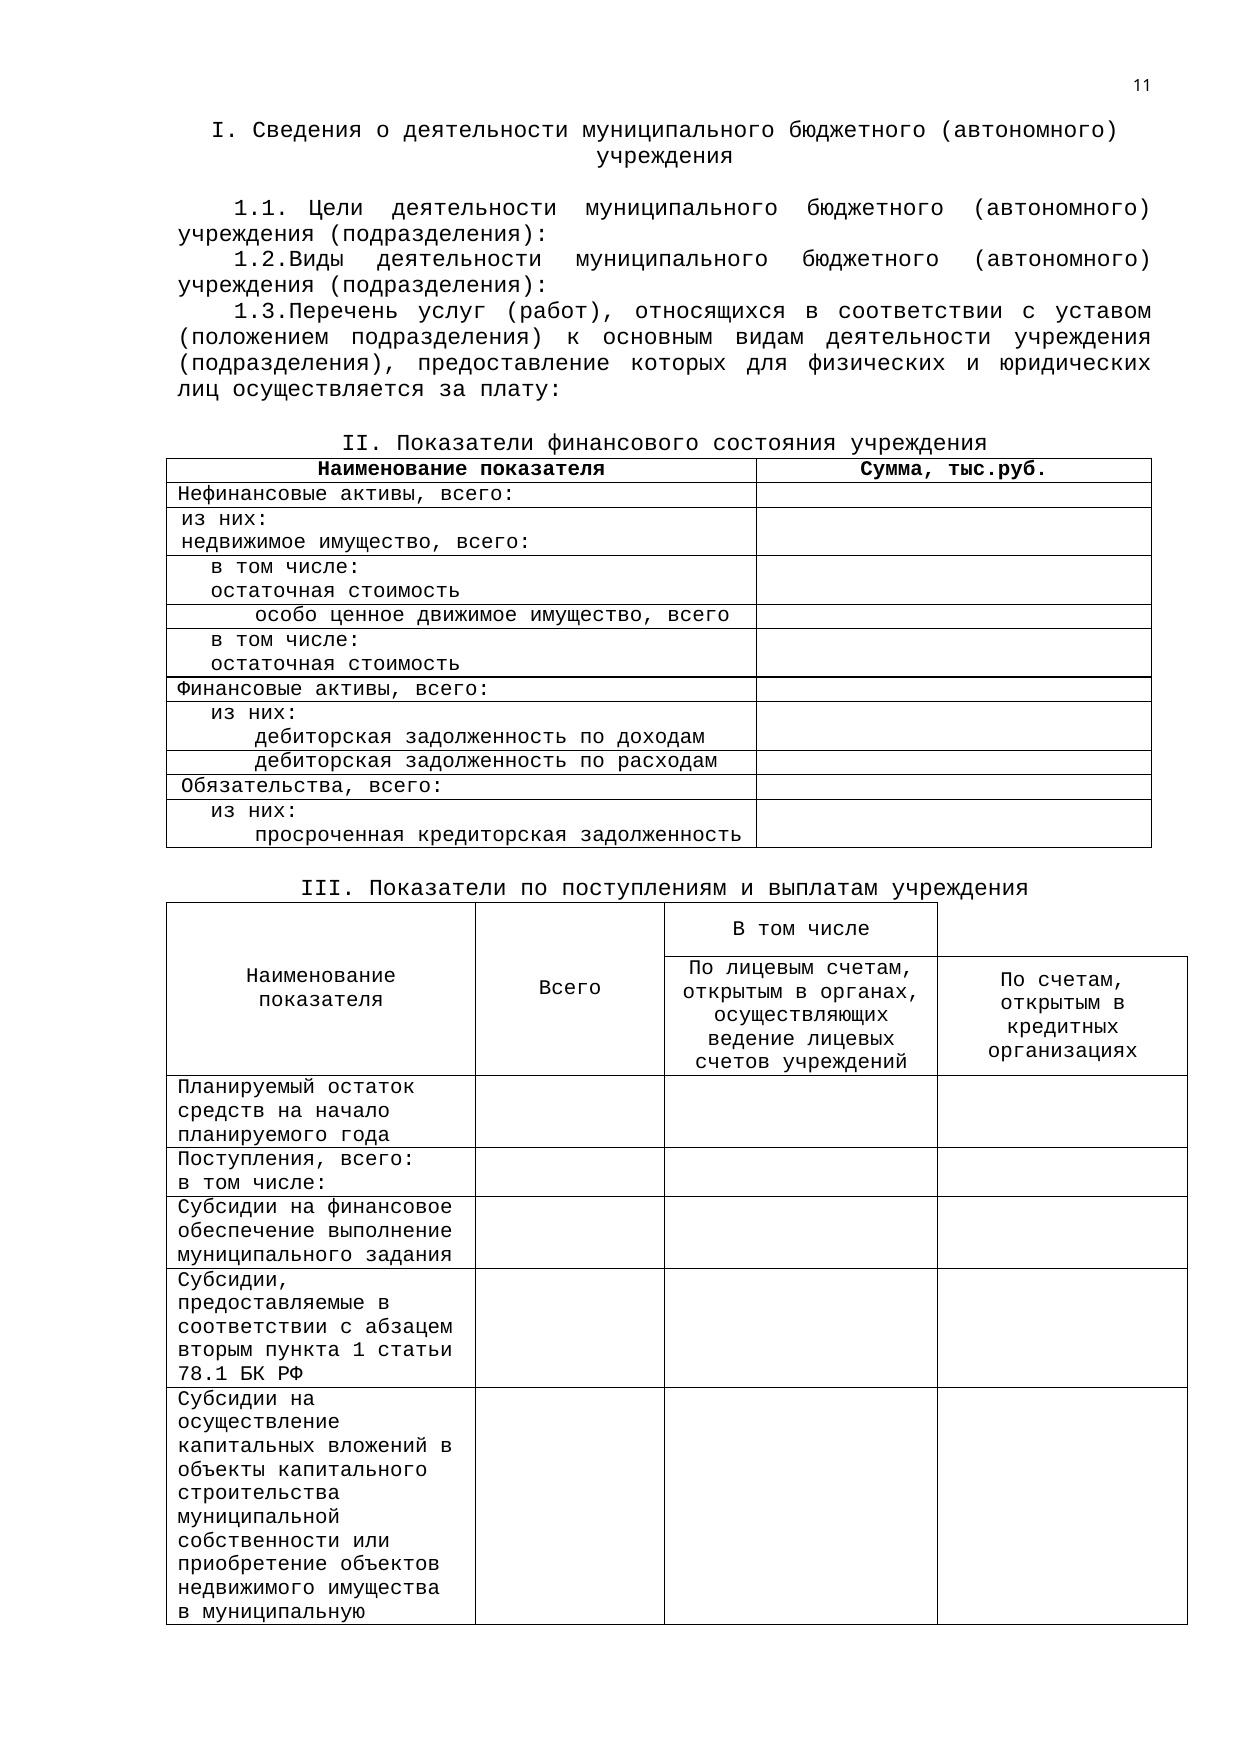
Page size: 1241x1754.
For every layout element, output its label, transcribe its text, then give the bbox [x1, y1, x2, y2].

table_cell [938, 1269, 1187, 1387]
text II. Показатели финансового состояния учреждения [177, 431, 1152, 457]
table_cell [665, 1269, 937, 1387]
table_cell Финансовые активы, всего: [167, 678, 756, 701]
text 1.3.Перечень услуг (работ), относящихся в соответствии с уставом (положением подразделения) к основным видам деятельности учреждения (подразделения), предоставление которых для физических и юридических лиц осуществляется за плату: [177, 300, 1152, 403]
text I. Сведения о деятельности муниципального бюджетного (автономного) учреждения [177, 118, 1152, 170]
table_cell [938, 1197, 1187, 1267]
table_header В том числе [665, 903, 937, 956]
table_cell дебиторская задолженность по расходам [167, 751, 756, 774]
text III. Показатели по поступлениям и выплатам учреждения [177, 876, 1152, 902]
table_cell Субсидии на финансовое обеспечение выполнение муниципального задания [167, 1197, 475, 1267]
table_cell [757, 605, 1151, 628]
table_cell Субсидии, предоставляемые в соответствии с абзацем вторым пункта 1 статьи 78.1 БК РФ [167, 1269, 475, 1387]
table_cell [476, 1076, 664, 1147]
table_cell Нефинансовые активы, всего: [167, 483, 756, 507]
table_cell [757, 678, 1151, 701]
table_cell [476, 1197, 664, 1267]
table_cell в том числе: остаточная стоимость [167, 556, 756, 603]
table_cell [757, 483, 1151, 507]
table_cell [757, 800, 1151, 847]
table_header Наименование показателя [167, 459, 756, 482]
table_cell [665, 1388, 937, 1624]
table_header Сумма, тыс.руб. [757, 459, 1151, 482]
table_header Всего [476, 903, 664, 1075]
table_cell из них: недвижимое имущество, всего: [167, 508, 756, 555]
table_cell [665, 1148, 937, 1196]
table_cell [167, 1388, 475, 1624]
table_cell [938, 1148, 1187, 1196]
table_cell По лицевым счетам, открытым в органах, осуществляющих ведение лицевых счетов учреждений [665, 957, 937, 1075]
table_cell По счетам, открытым в кредитных организациях [938, 957, 1187, 1075]
table_cell [665, 1076, 937, 1147]
table_cell в том числе: остаточная стоимость [167, 629, 756, 676]
table_cell [757, 702, 1151, 749]
table_cell Поступления, всего: в том числе: [167, 1148, 475, 1196]
table_cell [757, 556, 1151, 603]
table_cell [938, 1388, 1187, 1624]
text 1.2.Виды деятельности муниципального бюджетного (автономного) учреждения (подразделения): [177, 248, 1152, 300]
table_cell [476, 1269, 664, 1387]
table_cell из них: дебиторская задолженность по доходам [167, 702, 756, 749]
text 1.1. Цели деятельности муниципального бюджетного (автономного) учреждения (подразделения): [177, 196, 1152, 248]
table_cell [476, 1148, 664, 1196]
table_header Наименование показателя [167, 903, 475, 1075]
table_cell Обязательства, всего: [167, 775, 756, 799]
table_cell [938, 1076, 1187, 1147]
table_cell особо ценное движимое имущество, всего [167, 605, 756, 628]
table_cell [757, 508, 1151, 555]
table_cell [757, 751, 1151, 774]
table_cell [757, 775, 1151, 799]
table_cell [665, 1197, 937, 1267]
table_cell [757, 629, 1151, 676]
table_cell [476, 1388, 664, 1624]
table_cell из них: просроченная кредиторская задолженность [167, 800, 756, 847]
table_cell Планируемый остаток средств на начало планируемого года [167, 1076, 475, 1147]
